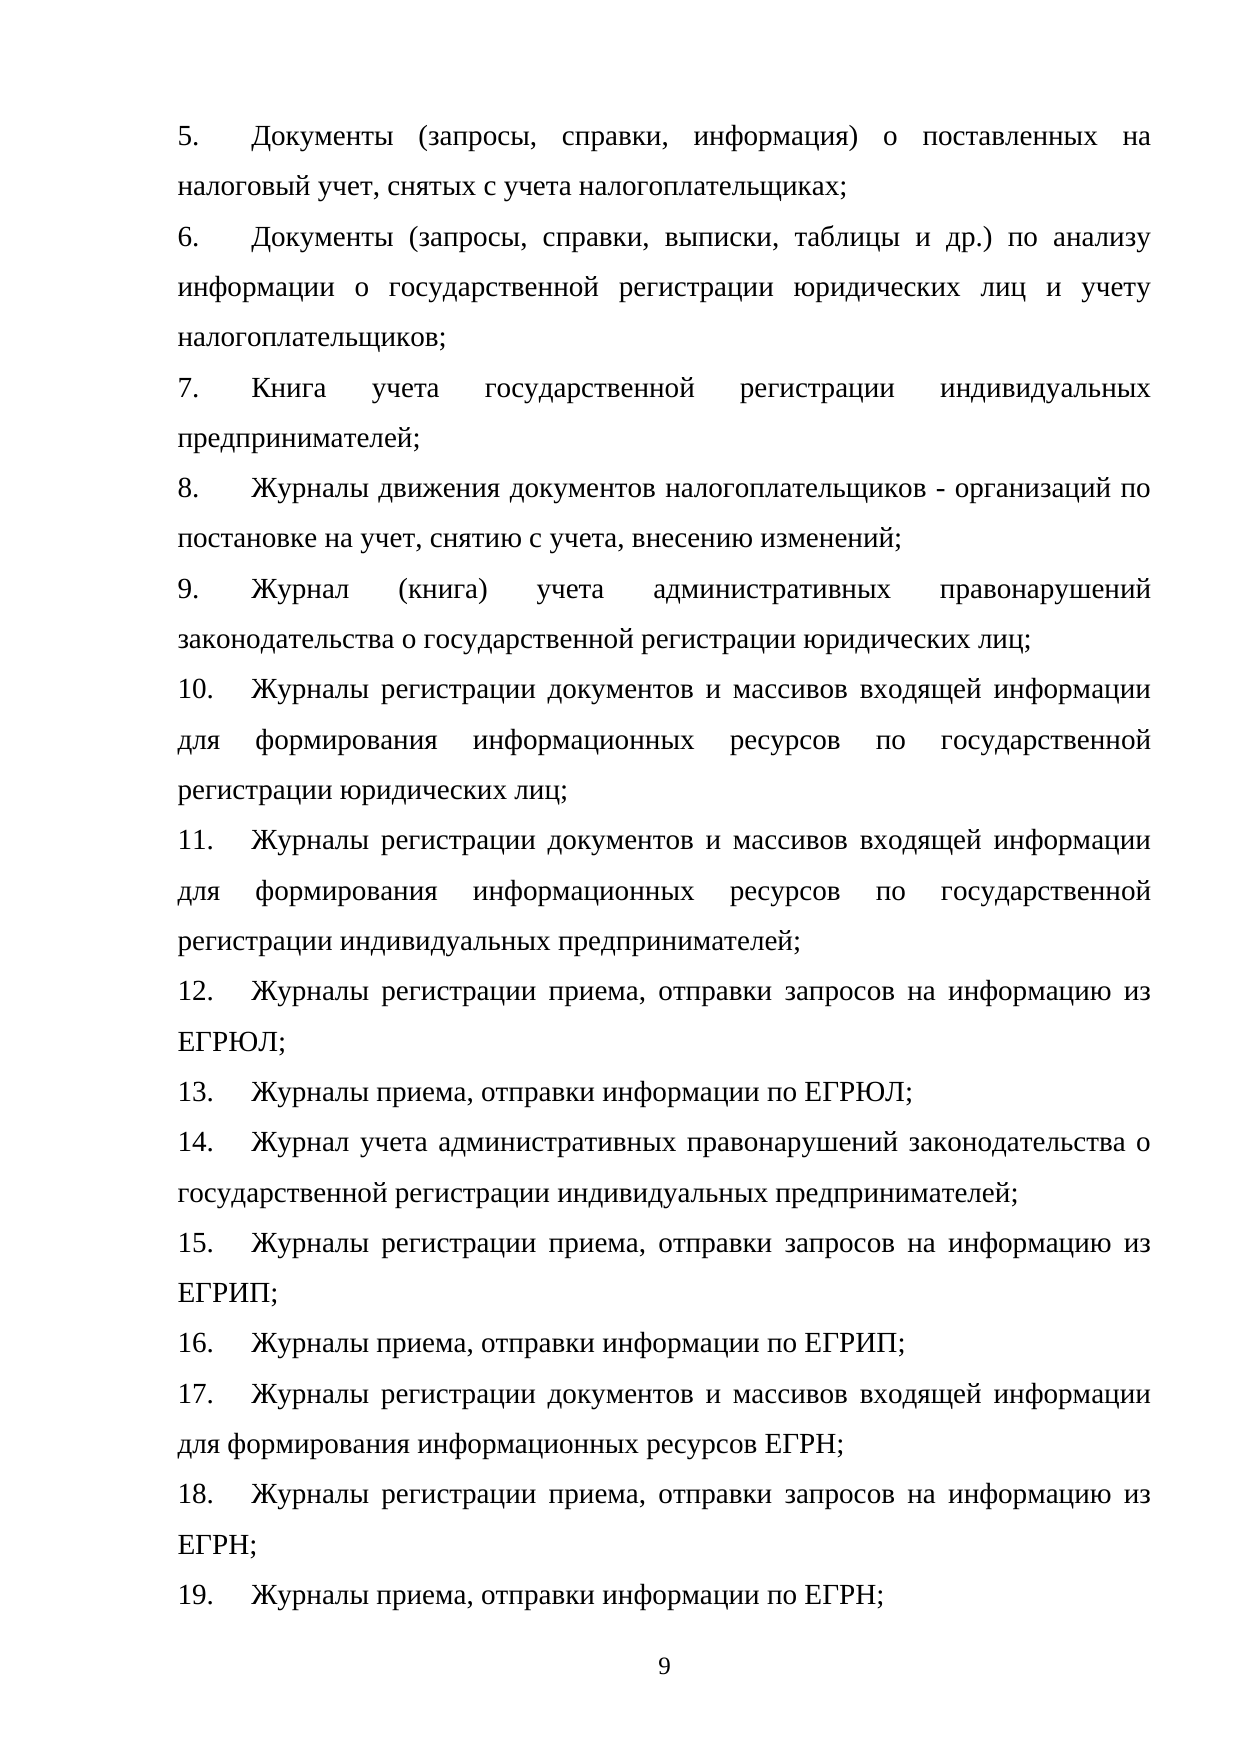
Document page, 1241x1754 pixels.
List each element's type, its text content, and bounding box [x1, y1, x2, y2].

text 10. Журналы регистрации документов и массивов входящей информации для формирования информационных ресурсов по государственной регистрации юридических лиц; [177, 672, 1152, 806]
text 9. Журнал (книга) учета административных правонарушений законодательства о государственной регистрации юридических лиц; [177, 571, 1152, 655]
text 16. Журналы приема, отправки информации по ЕГРИП; [177, 1326, 1152, 1359]
text 11. Журналы регистрации документов и массивов входящей информации для формирования информационных ресурсов по государственной регистрации индивидуальных предпринимателей; [177, 822, 1152, 957]
text 6. Документы (запросы, справки, выписки, таблицы и др.) по анализу информации о государственной регистрации юридических лиц и учету налогоплательщиков; [177, 219, 1152, 353]
text 8. Журналы движения документов налогоплательщиков - организаций по постановке на учет, снятию с учета, внесению изменений; [177, 470, 1152, 554]
text 5. Документы (запросы, справки, информация) о поставленных на налоговый учет, снятых с учета налогоплательщиках; [177, 118, 1152, 202]
text 12. Журналы регистрации приема, отправки запросов на информацию из ЕГРЮЛ; [177, 973, 1152, 1057]
text 17. Журналы регистрации документов и массивов входящей информации для формирования информационных ресурсов ЕГРН; [177, 1376, 1152, 1460]
text 15. Журналы регистрации приема, отправки запросов на информацию из ЕГРИП; [177, 1225, 1152, 1309]
text 14. Журнал учета административных правонарушений законодательства о государственной регистрации индивидуальных предпринимателей; [177, 1124, 1152, 1208]
text 13. Журналы приема, отправки информации по ЕГРЮЛ; [177, 1074, 1152, 1108]
text 19. Журналы приема, отправки информации по ЕГРН; [177, 1577, 1152, 1611]
text 7. Книга учета государственной регистрации индивидуальных предпринимателей; [177, 370, 1152, 453]
text 18. Журналы регистрации приема, отправки запросов на информацию из ЕГРН; [177, 1477, 1152, 1560]
